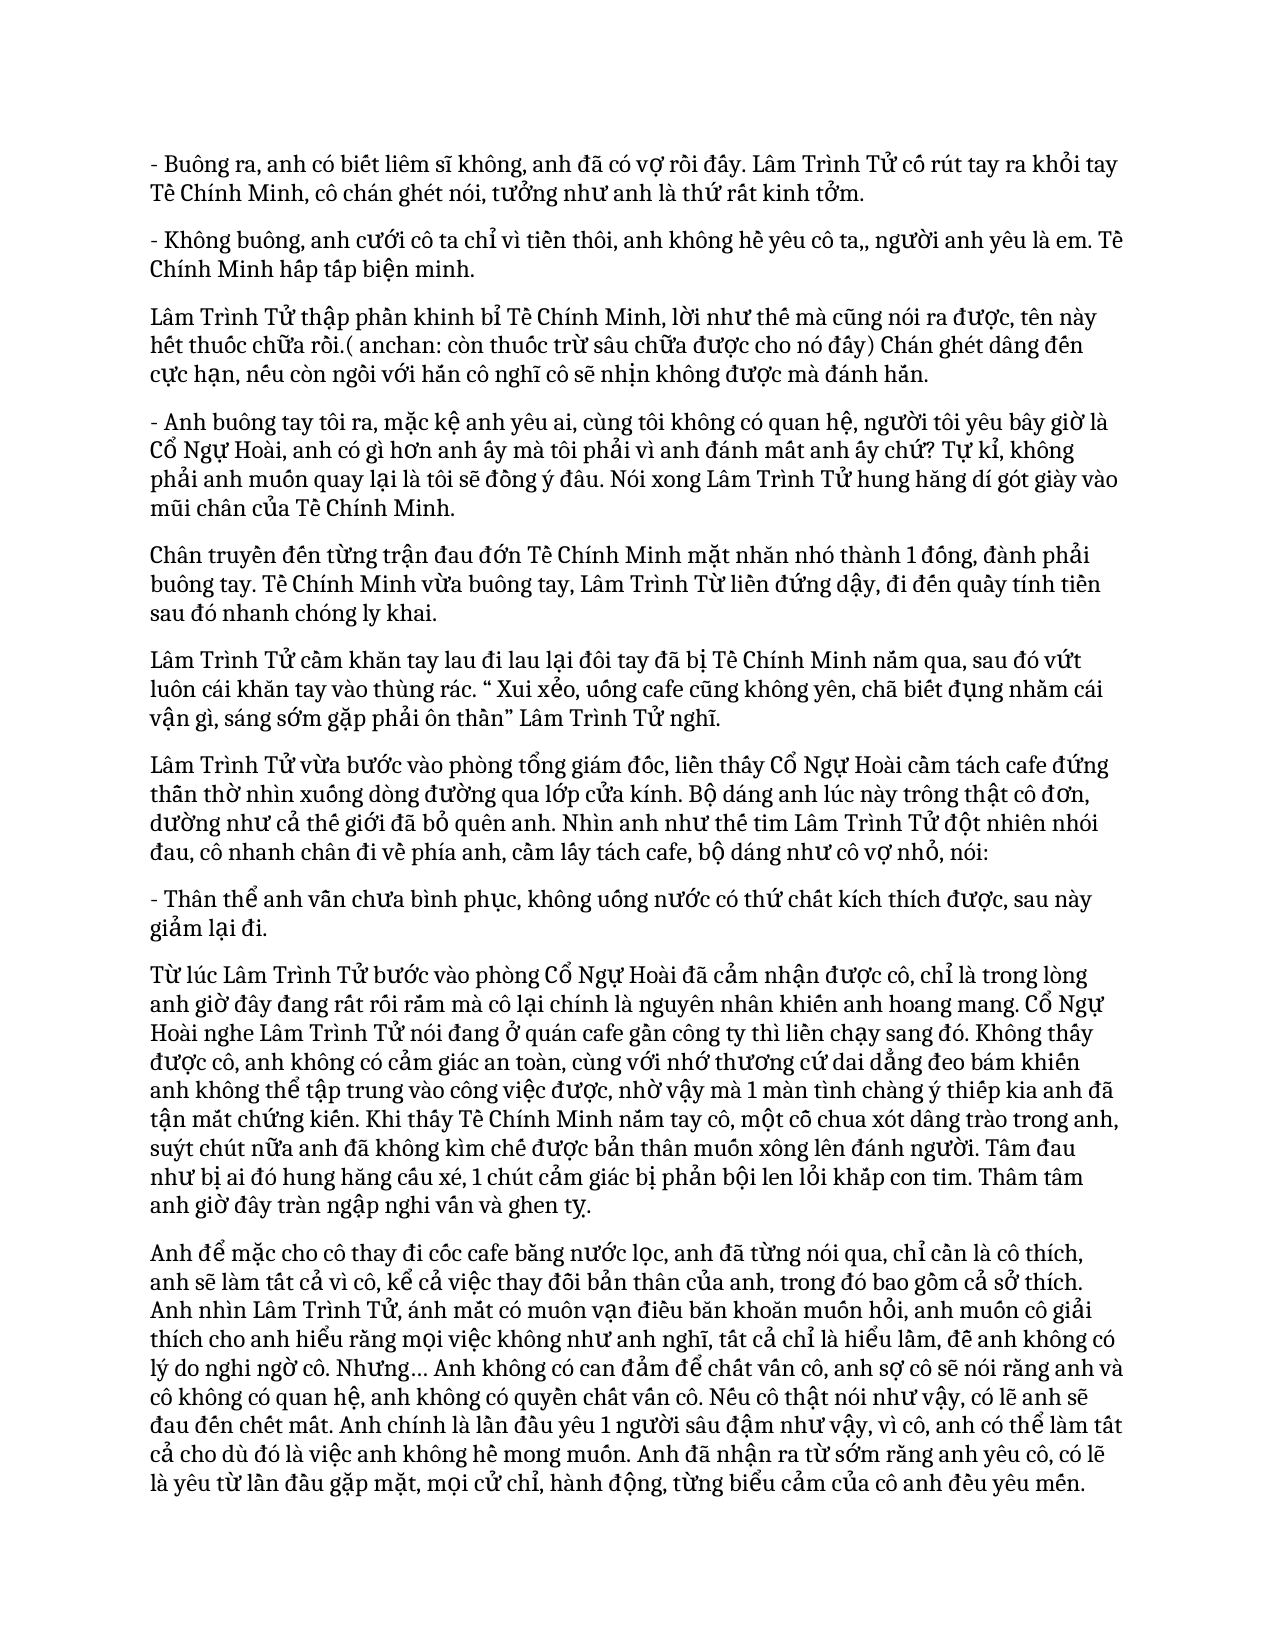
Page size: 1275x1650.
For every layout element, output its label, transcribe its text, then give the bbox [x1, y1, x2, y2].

text - Thân thể anh vẫn chưa bình phục, không uống nước có thứ chất kích thích được, sau này giảm lại đi. [150, 885, 1125, 942]
text Lâm Trình Tử vừa bước vào phòng tổng giám đốc, liền thấy Cổ Ngự Hoài cầm tách cafe đứng thẫn thờ nhìn xuống dòng đường qua lớp cửa kính. Bộ dáng anh lúc này trông thật cô đơn, dường như cả thế giới đã bỏ quên anh. Nhìn anh như thế tim Lâm Trình Tử đột nhiên nhói đau, cô nhanh chân đi về phía anh, cầm lấy tách cafe, bộ dáng như cô vợ nhỏ, nói: [150, 751, 1125, 866]
text Chân truyền đến từng trận đau đớn Tề Chính Minh mặt nhăn nhó thành 1 đống, đành phải buông tay. Tề Chính Minh vừa buông tay, Lâm Trình Từ liền đứng dậy, đi đến quầy tính tiền sau đó nhanh chóng ly khai. [150, 541, 1125, 627]
text - Buông ra, anh có biết liêm sĩ không, anh đã có vợ rồi đấy. Lâm Trình Tử cố rút tay ra khỏi tay Tề Chính Minh, cô chán ghét nói, tưởng như anh là thứ rất kinh tởm. [150, 150, 1125, 207]
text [150, 1239, 1125, 1497]
text Lâm Trình Tử cầm khăn tay lau đi lau lại đôi tay đã bị Tề Chính Minh nắm qua, sau đó vứt luôn cái khăn tay vào thùng rác. “ Xui xẻo, uống cafe cũng không yên, chã biết đụng nhằm cái vận gì, sáng sớm gặp phải ôn thần” Lâm Trình Tử nghĩ. [150, 646, 1125, 732]
text - Không buông, anh cưới cô ta chỉ vì tiền thôi, anh không hề yêu cô ta,, người anh yêu là em. Tề Chính Minh hấp tấp biện minh. [150, 226, 1125, 284]
text Lâm Trình Tử thập phần khinh bỉ Tề Chính Minh, lời như thế mà cũng nói ra được, tên này hết thuốc chữa rồi.( anchan: còn thuốc trừ sâu chữa được cho nó đấy) Chán ghét dâng đến cực hạn, nếu còn ngồi với hắn cô nghĩ cô sẽ nhịn không được mà đánh hắn. [150, 302, 1125, 389]
text Từ lúc Lâm Trình Tử bước vào phòng Cổ Ngự Hoài đã cảm nhận được cô, chỉ là trong lòng anh giờ đây đang rất rối rắm mà cô lại chính là nguyên nhân khiến anh hoang mang. Cổ Ngự Hoài nghe Lâm Trình Tử nói đang ở quán cafe gần công ty thì liền chạy sang đó. Không thấy được cô, anh không có cảm giác an toàn, cùng với nhớ thương cứ dai dẳng đeo bám khiến anh không thể tập trung vào công việc được, nhờ vậy mà 1 màn tình chàng ý thiếp kia anh đã tận mắt chứng kiến. Khi thấy Tề Chính Minh nắm tay cô, một cỗ chua xót dâng trào trong anh, suýt chút nữa anh đã không kìm chế được bản thân muốn xông lên đánh người. Tâm đau như bị ai đó hung hăng cấu xé, 1 chút cảm giác bị phản bội len lỏi khắp con tim. Thâm tâm anh giờ đây tràn ngập nghi vấn và ghen tỵ. [150, 961, 1125, 1220]
text - Anh buông tay tôi ra, mặc kệ anh yêu ai, cùng tôi không có quan hệ, người tôi yêu bây giờ là Cổ Ngự Hoài, anh có gì hơn anh ấy mà tôi phải vì anh đánh mất anh ấy chứ? Tự kỉ, không phải anh muốn quay lại là tôi sẽ đồng ý đâu. Nói xong Lâm Trình Tử hung hăng dí gót giày vào mũi chân của Tề Chính Minh. [150, 407, 1125, 522]
